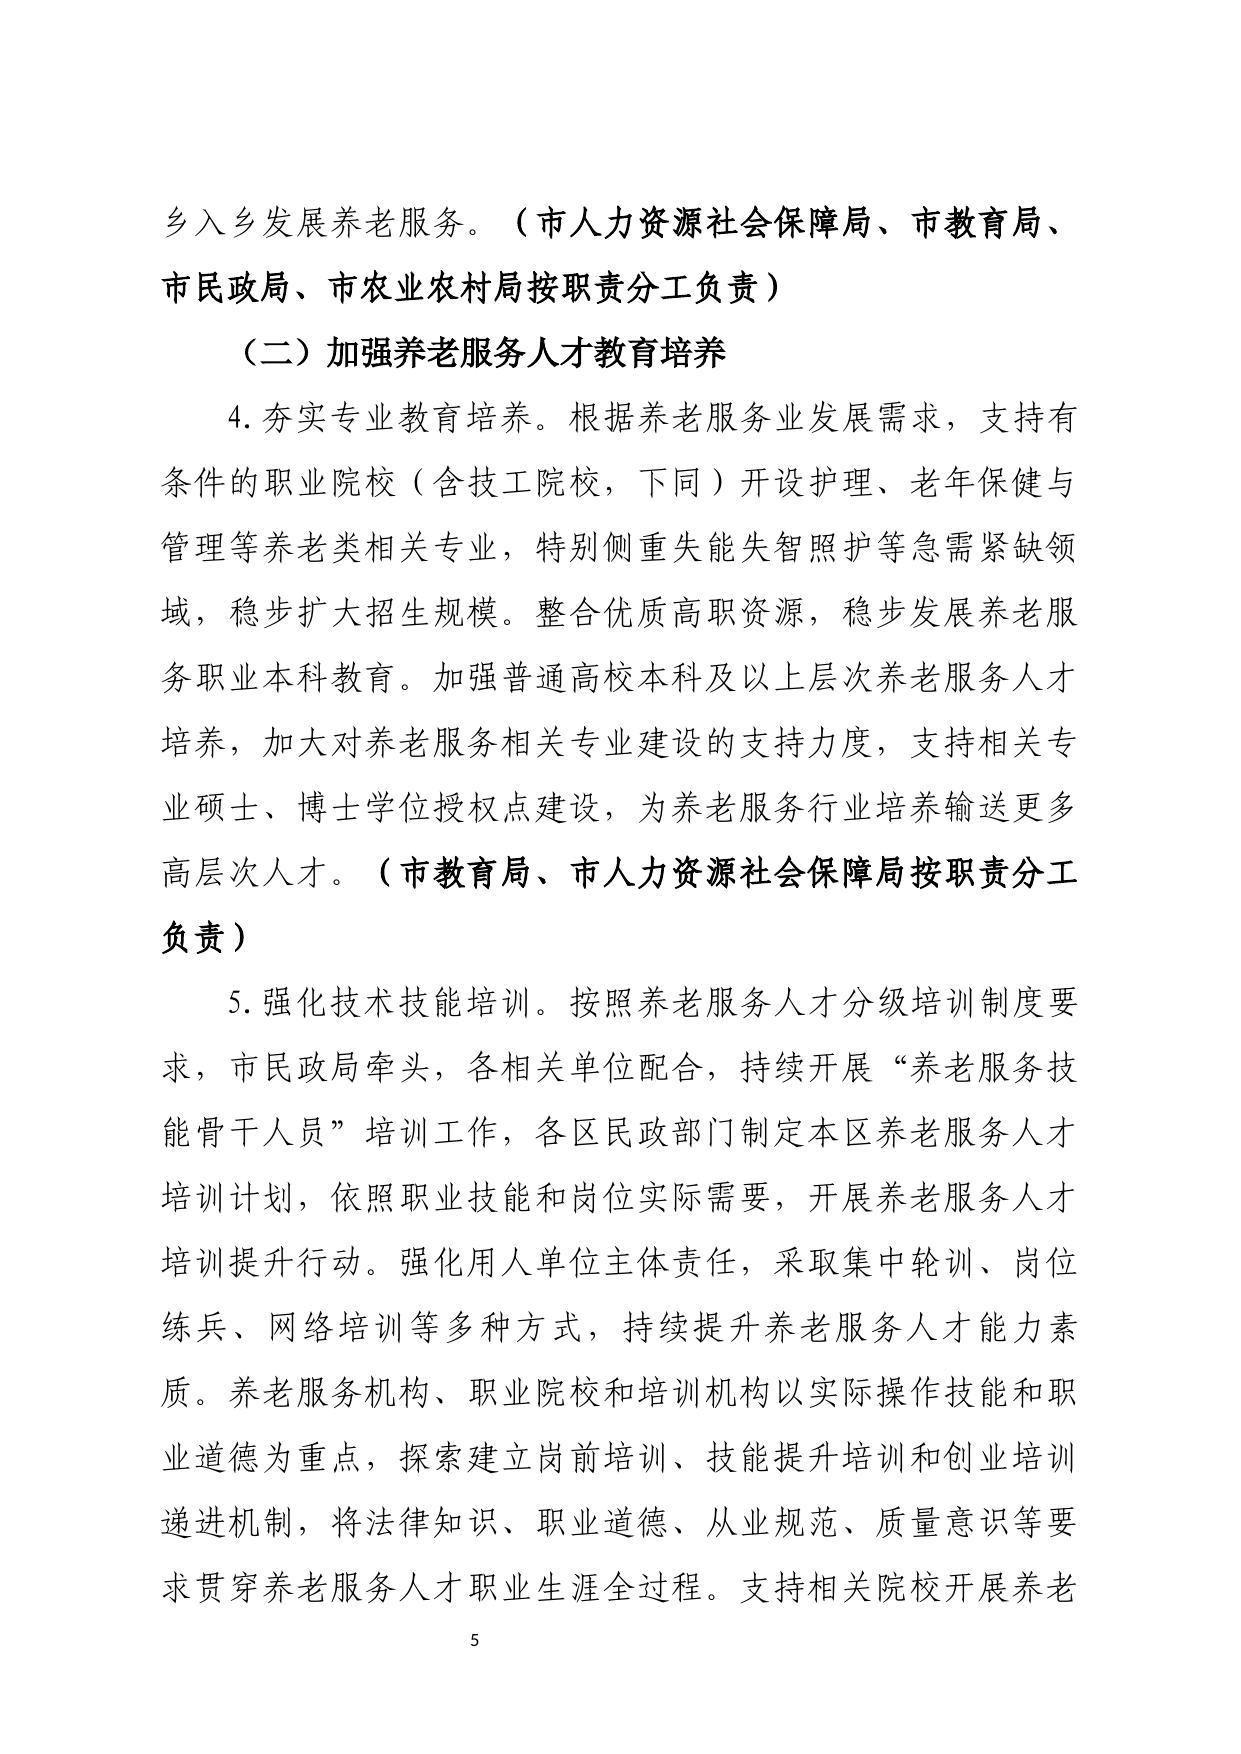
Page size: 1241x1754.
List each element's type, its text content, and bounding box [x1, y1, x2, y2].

list 4.夯实专业教育培养。根据养老服务业发展需求，支持有条件的职业院校（含技工院校，下同）开设护理、老年保健与管理等养老类相关专业，特别侧重失能失智照护等急需紧缺领域，稳步扩大招生规模。整合优质高职资源，稳步发展养老服务职业本科教育。加强普通高校本科及以上层次养老服务人才培养，加大对养老服务相关专业建设的支持力度，支持相关专业硕士、博士学位授权点建设，为养老服务行业培养输送更多高层次人才。（市教育局、市人力资源社会保障局按职责分工负责） [159, 382, 1081, 967]
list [159, 187, 1081, 317]
list （二）加强养老服务人才教育培养 [159, 317, 1081, 382]
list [159, 967, 1081, 1617]
